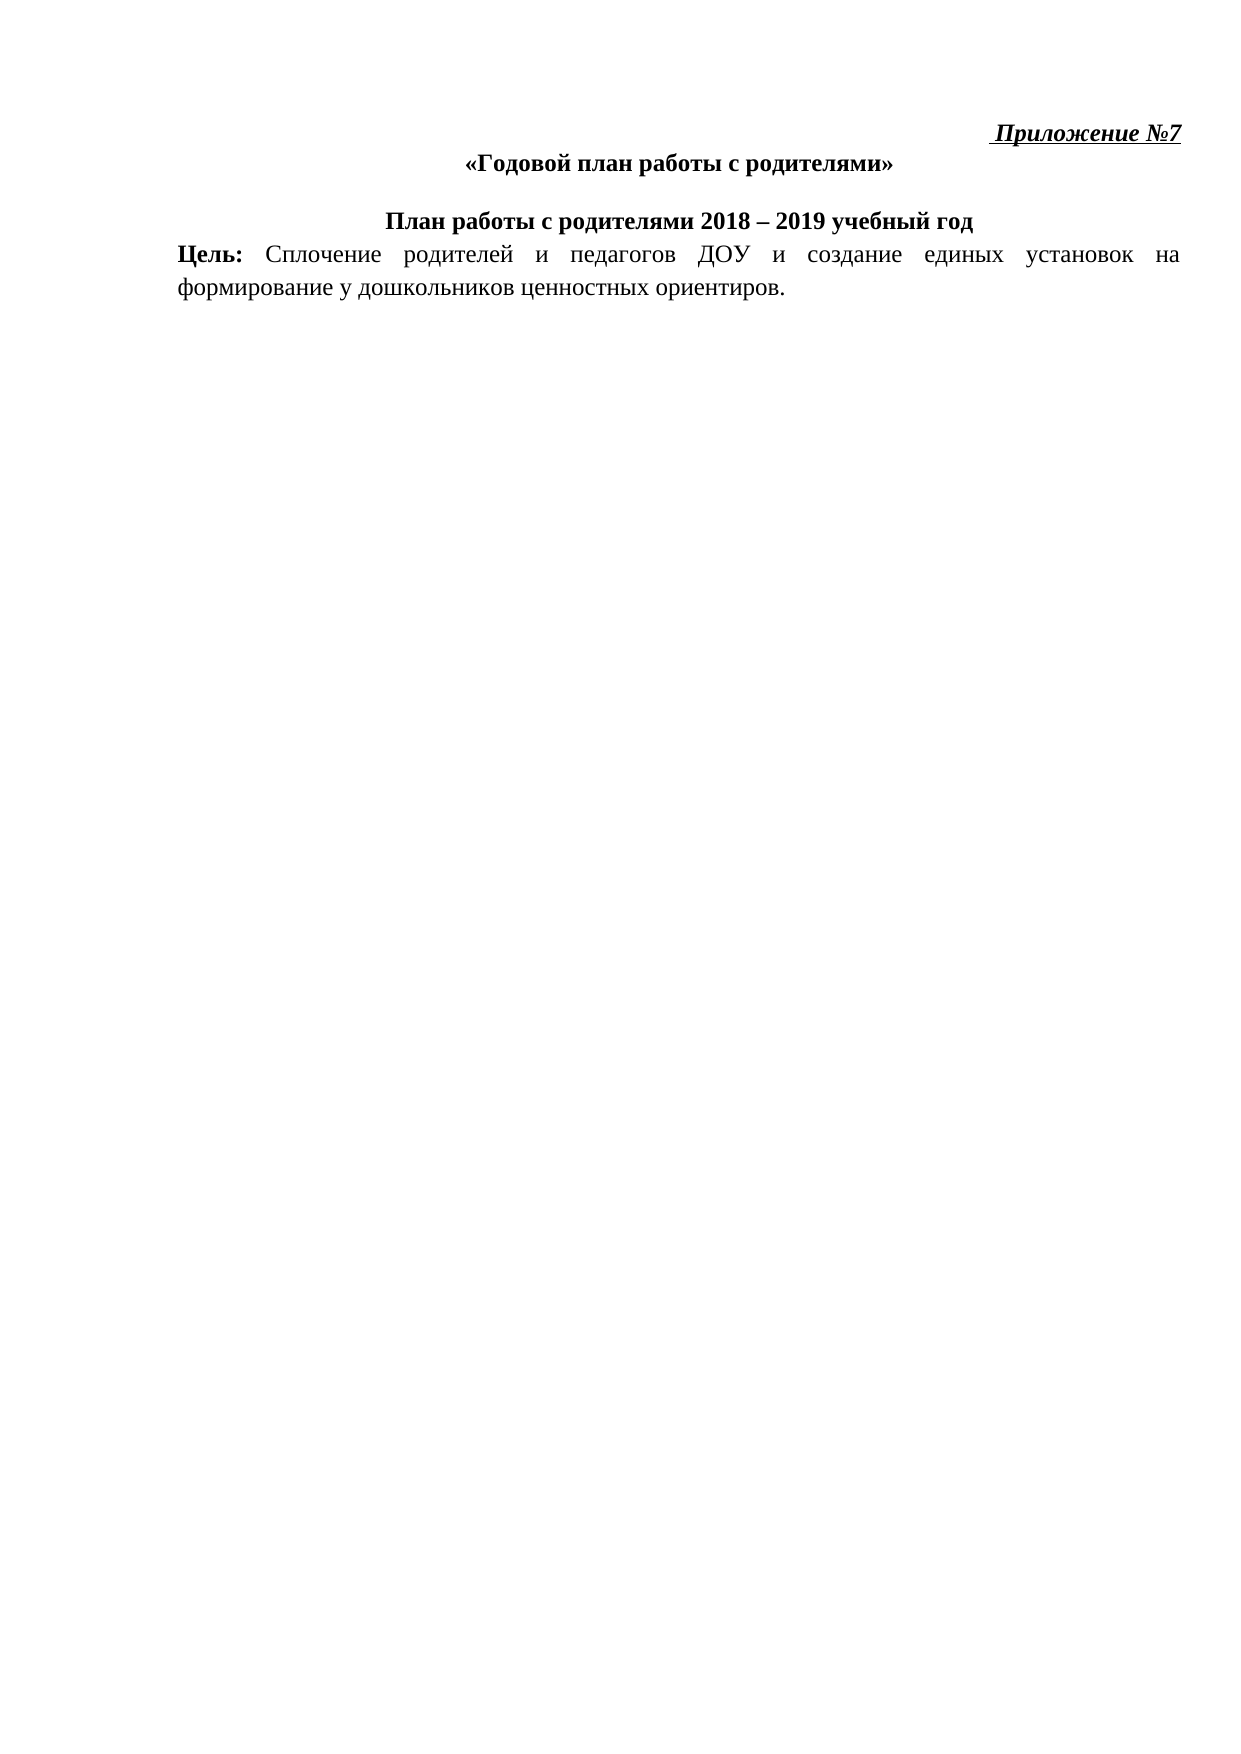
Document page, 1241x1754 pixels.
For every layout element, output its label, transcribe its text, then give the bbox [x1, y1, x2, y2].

text Цель: Сплочение родителей и педагогов ДОУ и создание единых установок на формирование у дошкольников ценностных ориентиров. [177, 239, 1181, 301]
text Приложение №7 [177, 118, 1181, 147]
text План работы с родителями 2018 – 2019 учебный год [177, 206, 1181, 235]
text «Годовой план работы с родителями» [177, 148, 1181, 177]
